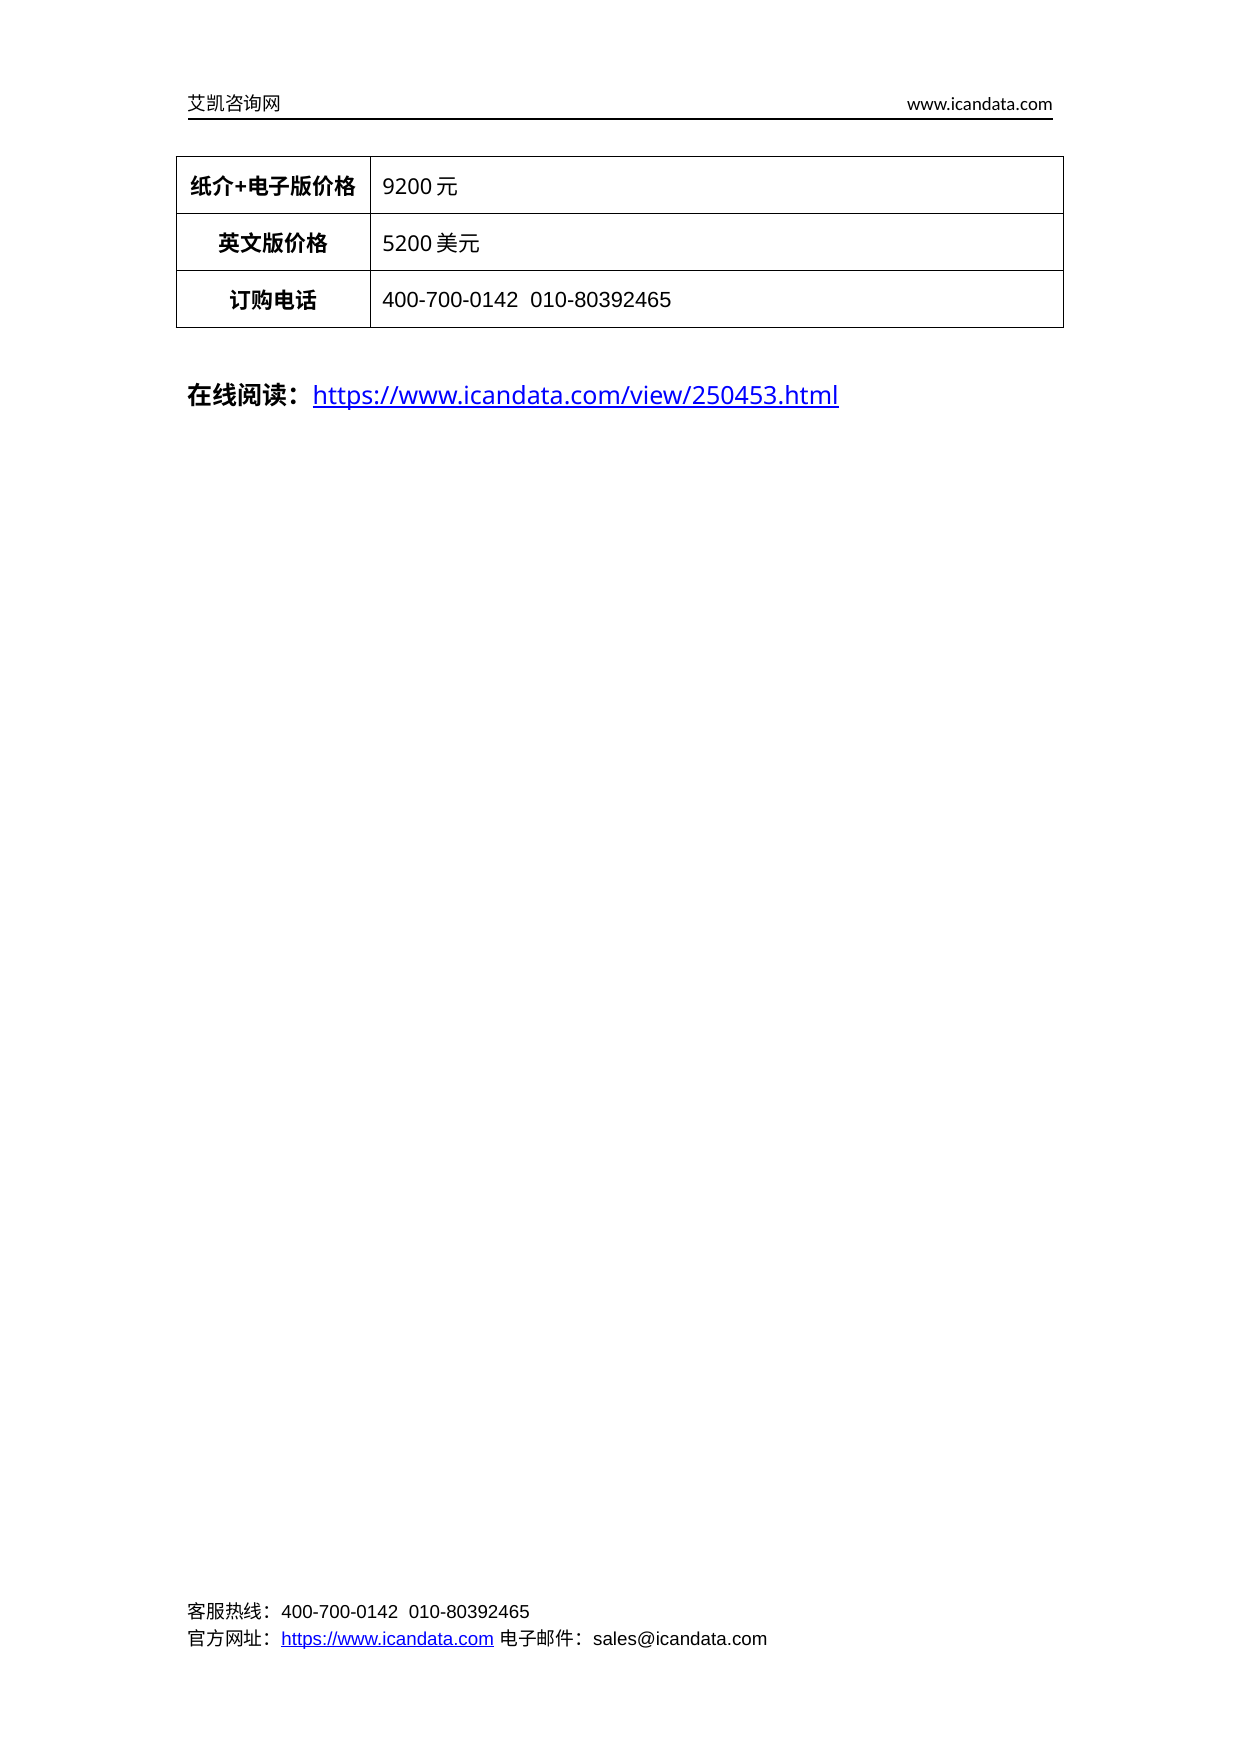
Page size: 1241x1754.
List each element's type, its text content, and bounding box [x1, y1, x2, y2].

table_cell 5200美元 [371, 214, 1063, 270]
table_cell 9200元 [371, 157, 1063, 213]
text 在线阅读：https://www.icandata.com/view/250453.html [187, 361, 1053, 426]
table_cell 英文版价格 [177, 214, 370, 270]
table_cell 订购电话 [177, 271, 370, 327]
table_cell 纸介+电子版价格 [177, 157, 370, 213]
table_cell 400-700-0142 010-80392465 [371, 271, 1063, 327]
